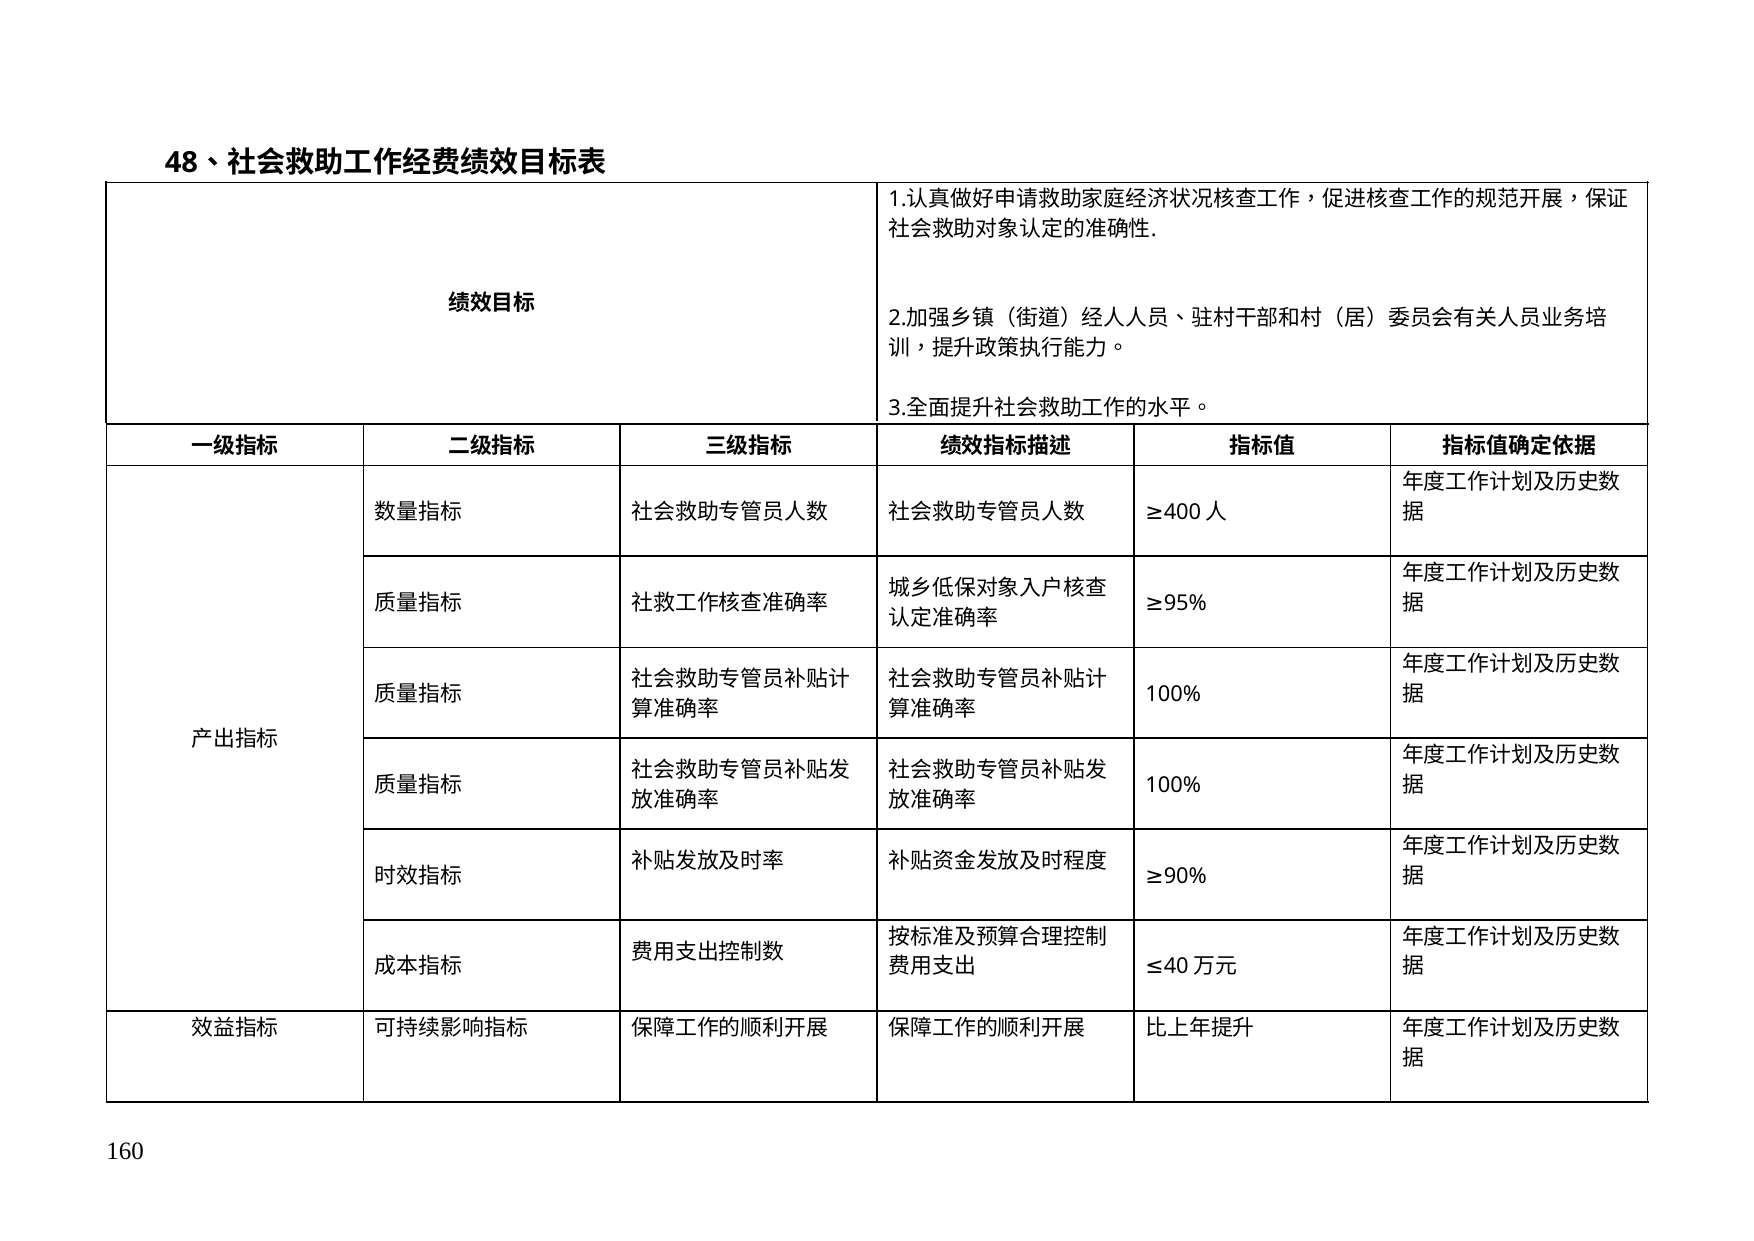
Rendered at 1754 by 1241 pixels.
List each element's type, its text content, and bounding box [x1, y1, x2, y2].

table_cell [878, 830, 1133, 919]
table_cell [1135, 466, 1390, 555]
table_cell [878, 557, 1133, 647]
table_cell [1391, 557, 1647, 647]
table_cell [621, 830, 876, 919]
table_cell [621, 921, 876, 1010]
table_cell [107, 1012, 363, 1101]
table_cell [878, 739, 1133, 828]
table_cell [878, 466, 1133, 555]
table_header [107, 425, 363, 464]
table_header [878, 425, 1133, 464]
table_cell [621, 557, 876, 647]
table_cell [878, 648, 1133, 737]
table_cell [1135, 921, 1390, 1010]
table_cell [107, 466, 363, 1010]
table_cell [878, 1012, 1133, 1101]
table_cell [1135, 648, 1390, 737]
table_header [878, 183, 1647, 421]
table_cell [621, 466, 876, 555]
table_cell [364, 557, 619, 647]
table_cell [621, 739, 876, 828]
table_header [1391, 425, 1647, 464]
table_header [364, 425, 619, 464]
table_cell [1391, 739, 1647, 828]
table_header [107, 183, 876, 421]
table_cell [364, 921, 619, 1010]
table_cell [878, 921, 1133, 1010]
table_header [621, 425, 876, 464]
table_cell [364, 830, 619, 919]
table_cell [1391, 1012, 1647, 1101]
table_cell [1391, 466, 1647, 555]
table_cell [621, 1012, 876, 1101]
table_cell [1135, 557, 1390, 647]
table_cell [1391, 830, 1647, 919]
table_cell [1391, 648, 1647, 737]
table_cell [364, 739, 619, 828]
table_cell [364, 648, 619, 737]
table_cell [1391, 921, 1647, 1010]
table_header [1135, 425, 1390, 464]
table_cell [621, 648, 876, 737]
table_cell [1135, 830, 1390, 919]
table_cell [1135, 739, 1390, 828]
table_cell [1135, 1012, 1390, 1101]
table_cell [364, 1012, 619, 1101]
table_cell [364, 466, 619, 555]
text 48、社会救助工作经费绩效目标表 [106, 142, 1648, 181]
